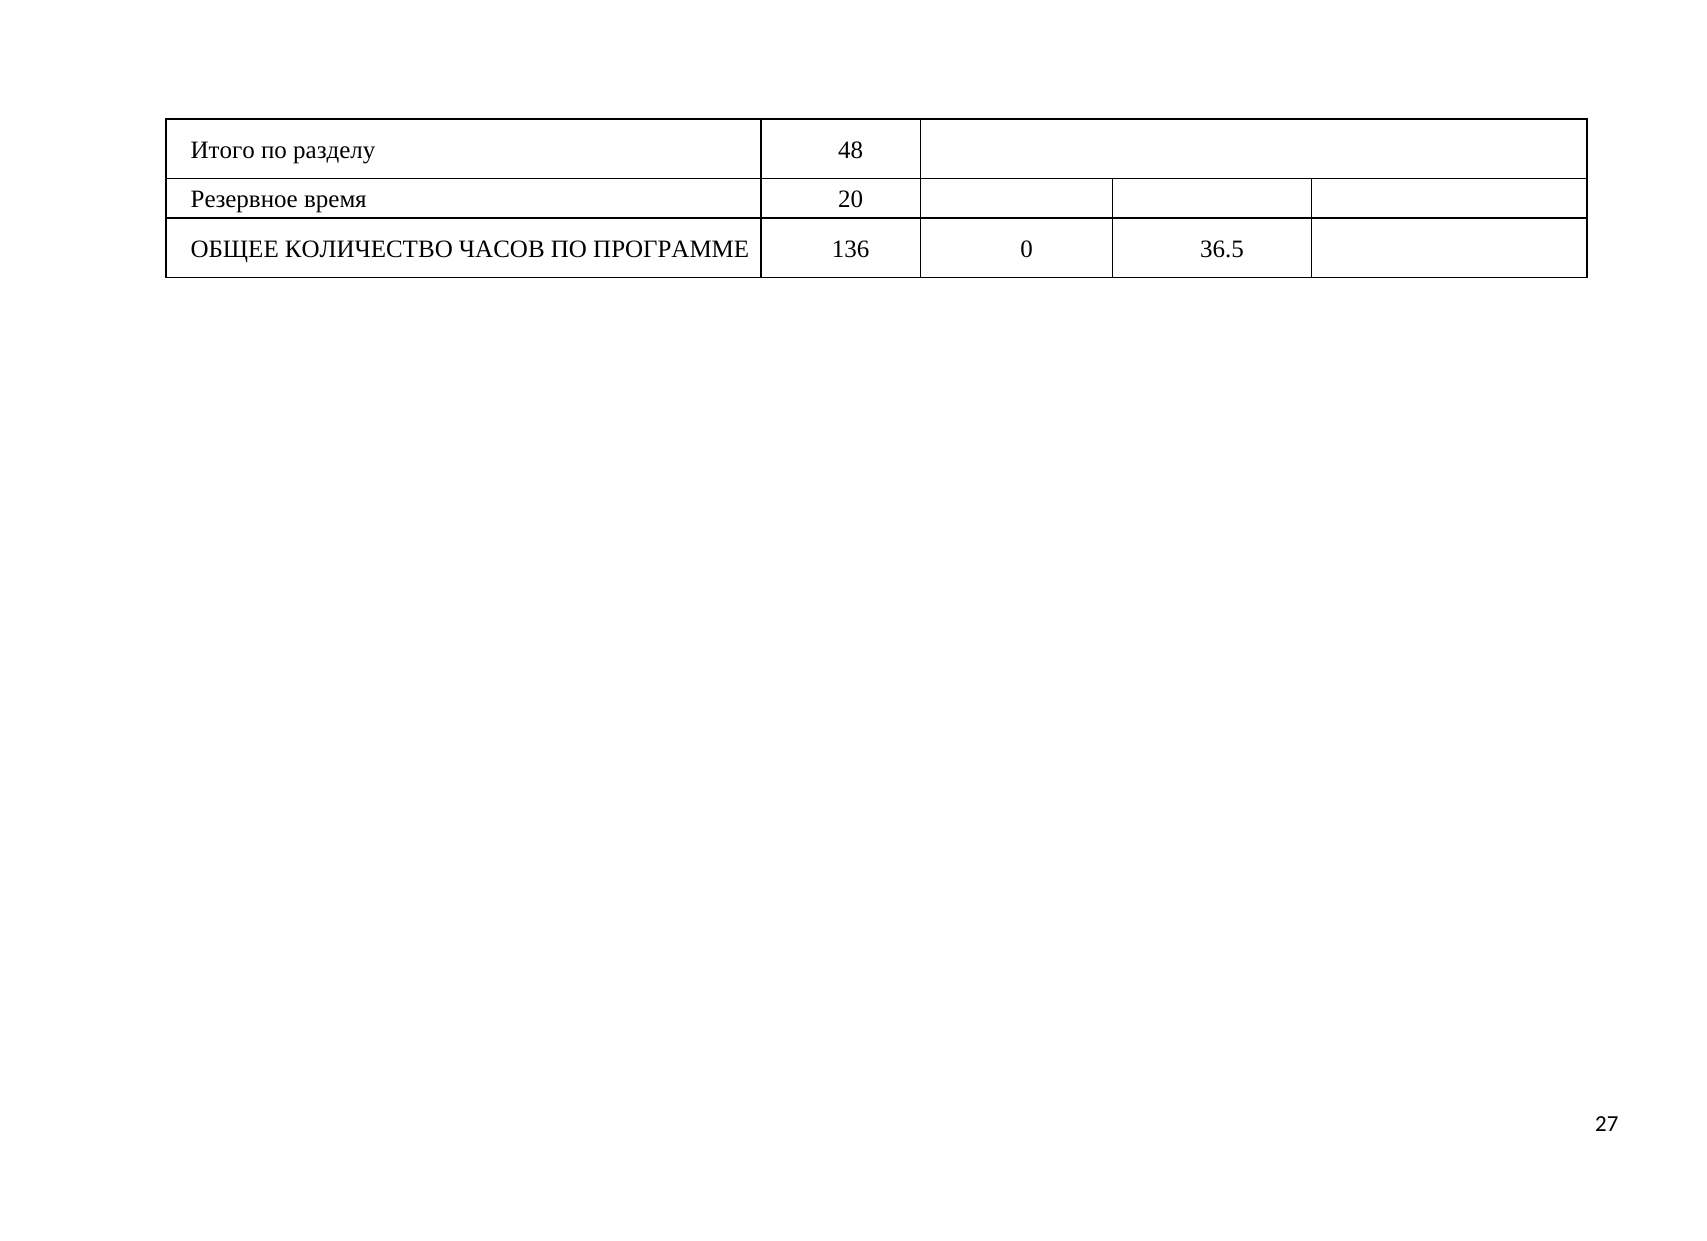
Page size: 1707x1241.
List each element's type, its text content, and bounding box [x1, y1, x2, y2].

table_cell 136 [762, 219, 920, 276]
table_cell 0 [921, 219, 1112, 276]
table_cell [921, 179, 1112, 217]
table_cell 48 [762, 120, 920, 178]
table_cell Итого по разделу [167, 120, 760, 178]
table_cell 36.5 [1113, 219, 1311, 276]
table_cell [1312, 179, 1586, 217]
table_cell 20 [762, 179, 920, 217]
table_cell [921, 120, 1586, 178]
table_cell [1113, 179, 1311, 217]
table_cell ОБЩЕЕ КОЛИЧЕСТВО ЧАСОВ ПО ПРОГРАММЕ [167, 219, 760, 276]
table_cell Резервное время [167, 179, 760, 217]
table_cell [1312, 219, 1586, 276]
